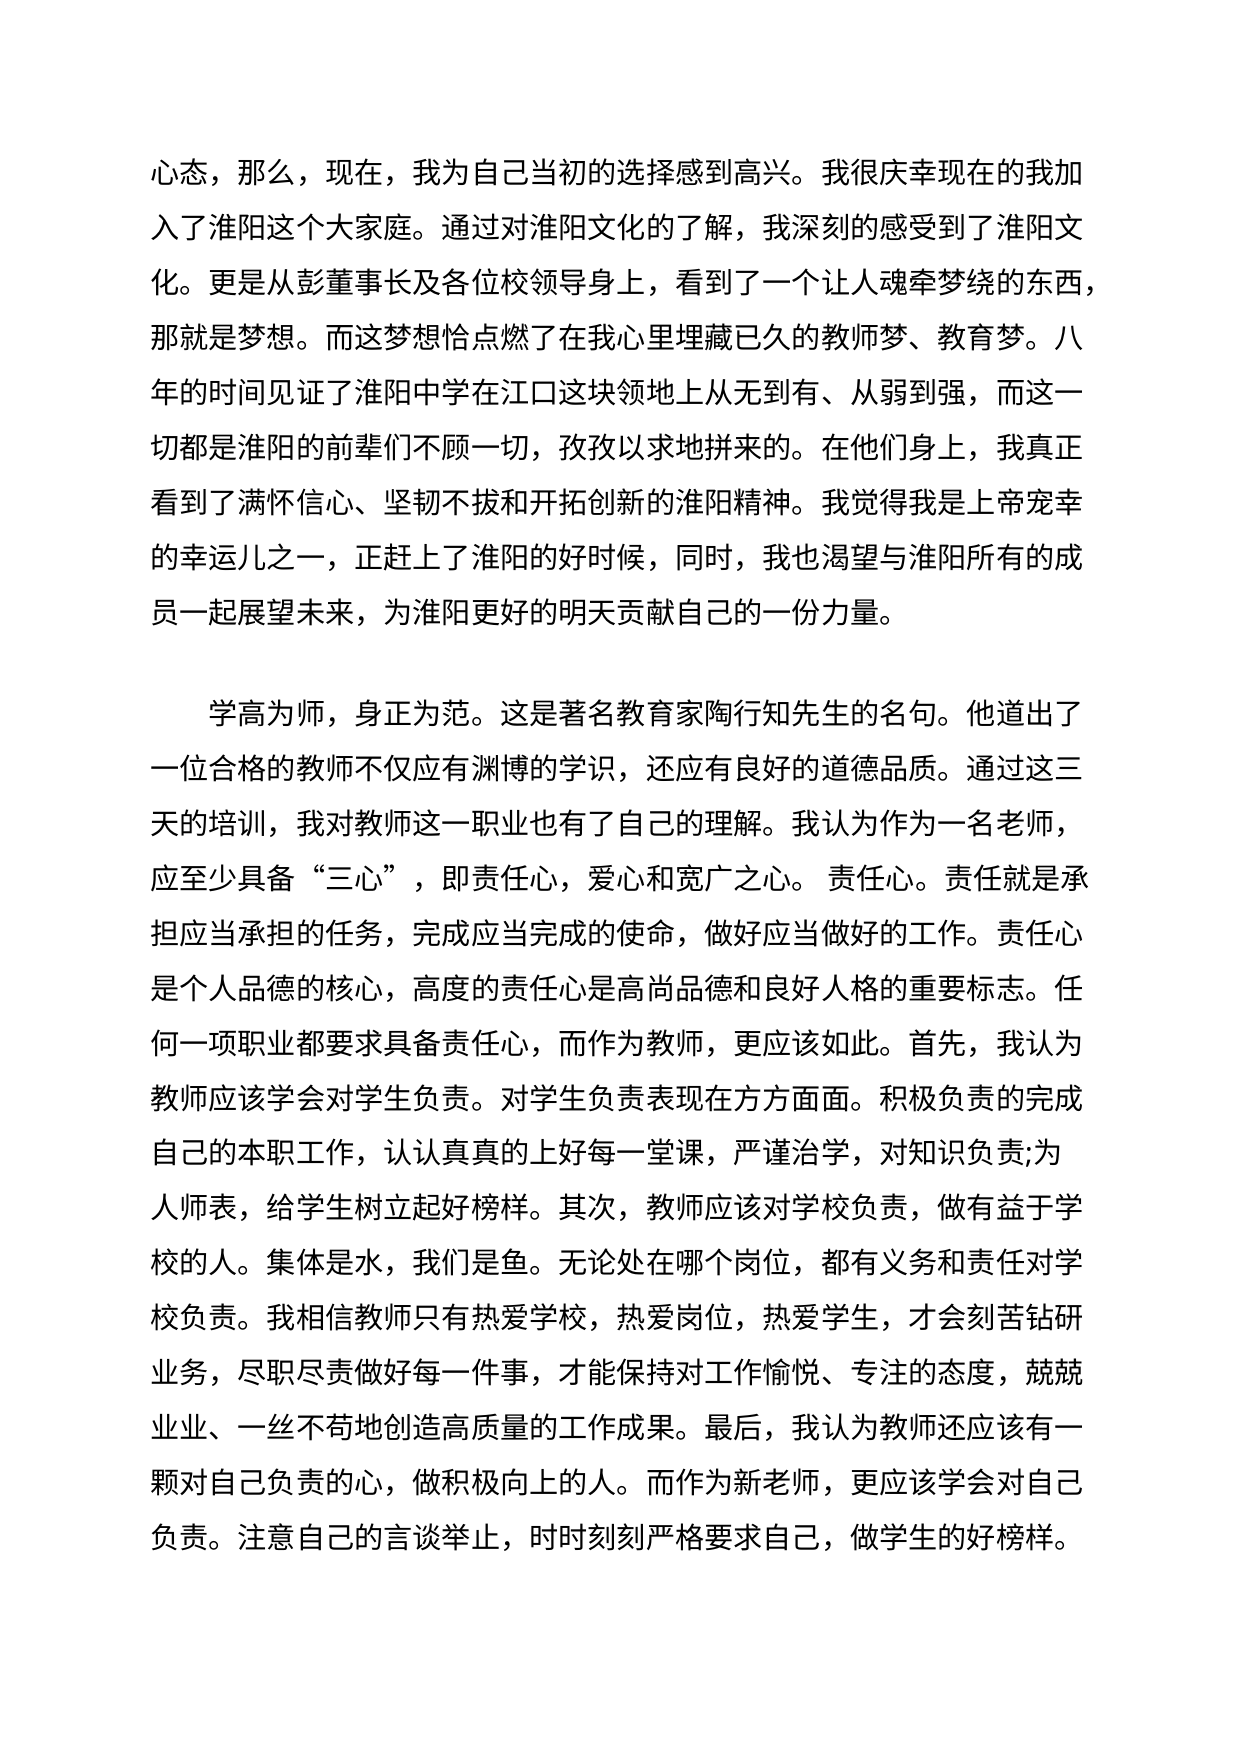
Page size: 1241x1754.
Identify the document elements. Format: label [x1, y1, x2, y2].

text [150, 150, 1090, 631]
text [150, 691, 1090, 1557]
